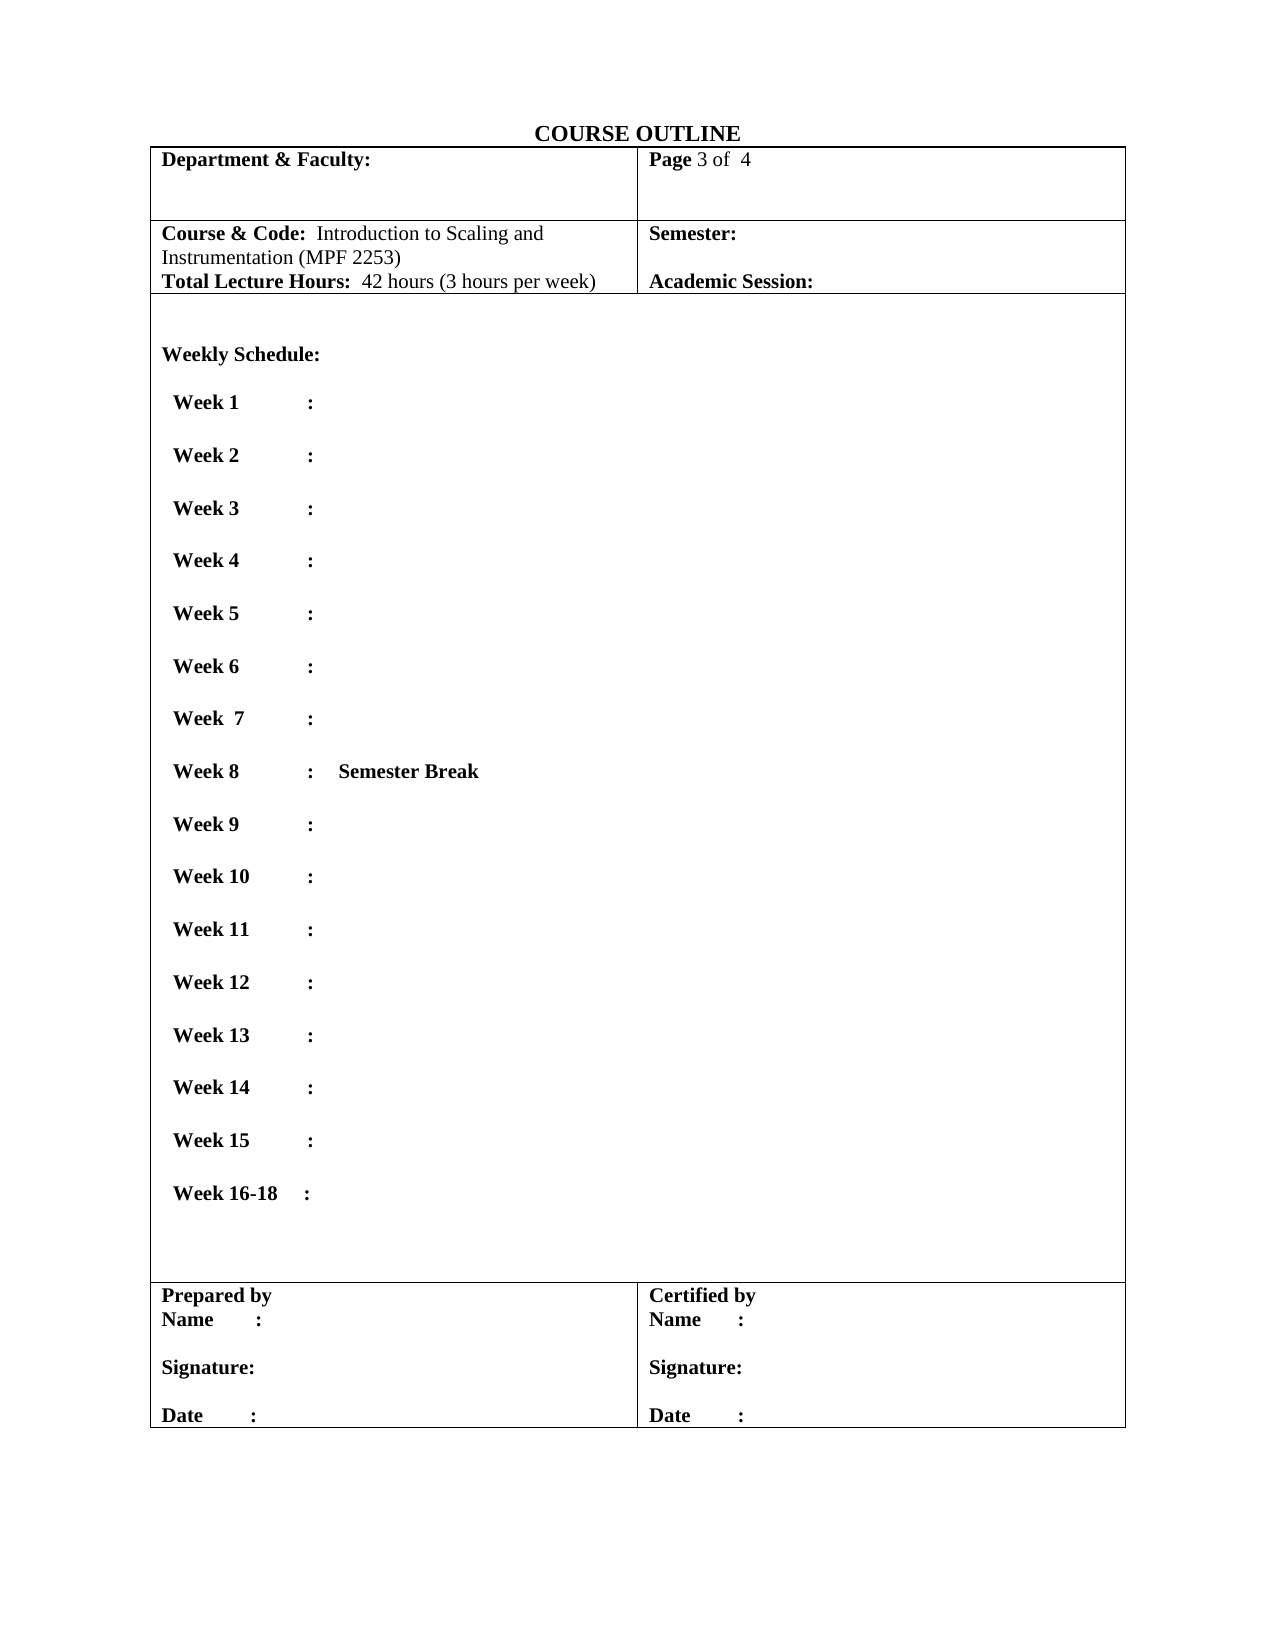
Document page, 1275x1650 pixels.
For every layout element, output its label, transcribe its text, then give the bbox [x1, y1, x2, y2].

table_cell Prepared by Name : Signature: Date : [151, 1283, 637, 1427]
table_header Department & Faculty: [151, 148, 637, 219]
table_cell Semester: Academic Session: [638, 221, 1125, 293]
table_cell Course & Code: Introduction to Scaling and Instrumentation (MPF 2253) Total Lecture Hours: 42 hours (3 hours per week) [151, 221, 637, 293]
table_cell Certified by Name : Signature: Date : [638, 1283, 1125, 1427]
table_cell Weekly Schedule: [151, 294, 1125, 1282]
table_header Page 3 of 4 [638, 148, 1125, 219]
text COURSE OUTLINE [150, 120, 1125, 146]
